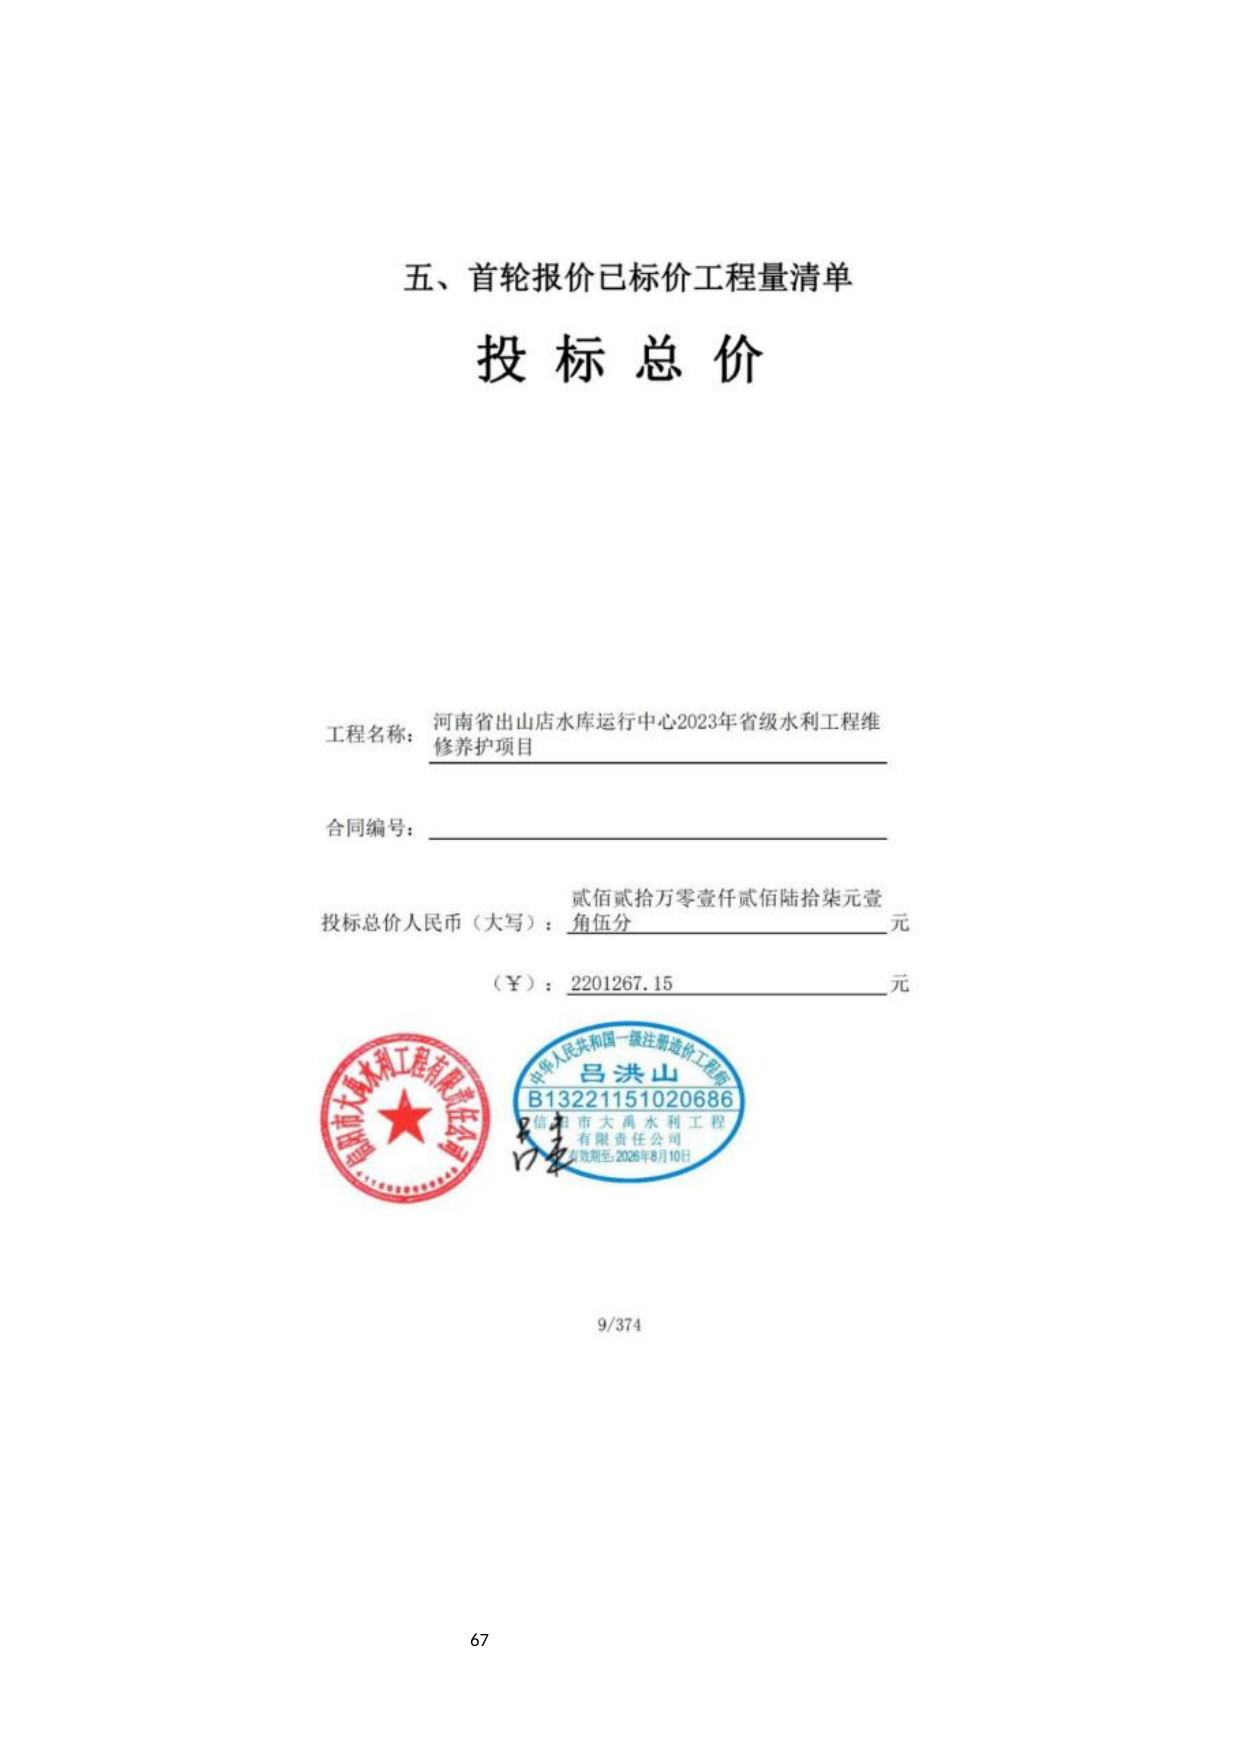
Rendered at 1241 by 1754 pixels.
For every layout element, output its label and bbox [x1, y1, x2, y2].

picture [188, 162, 1053, 1385]
